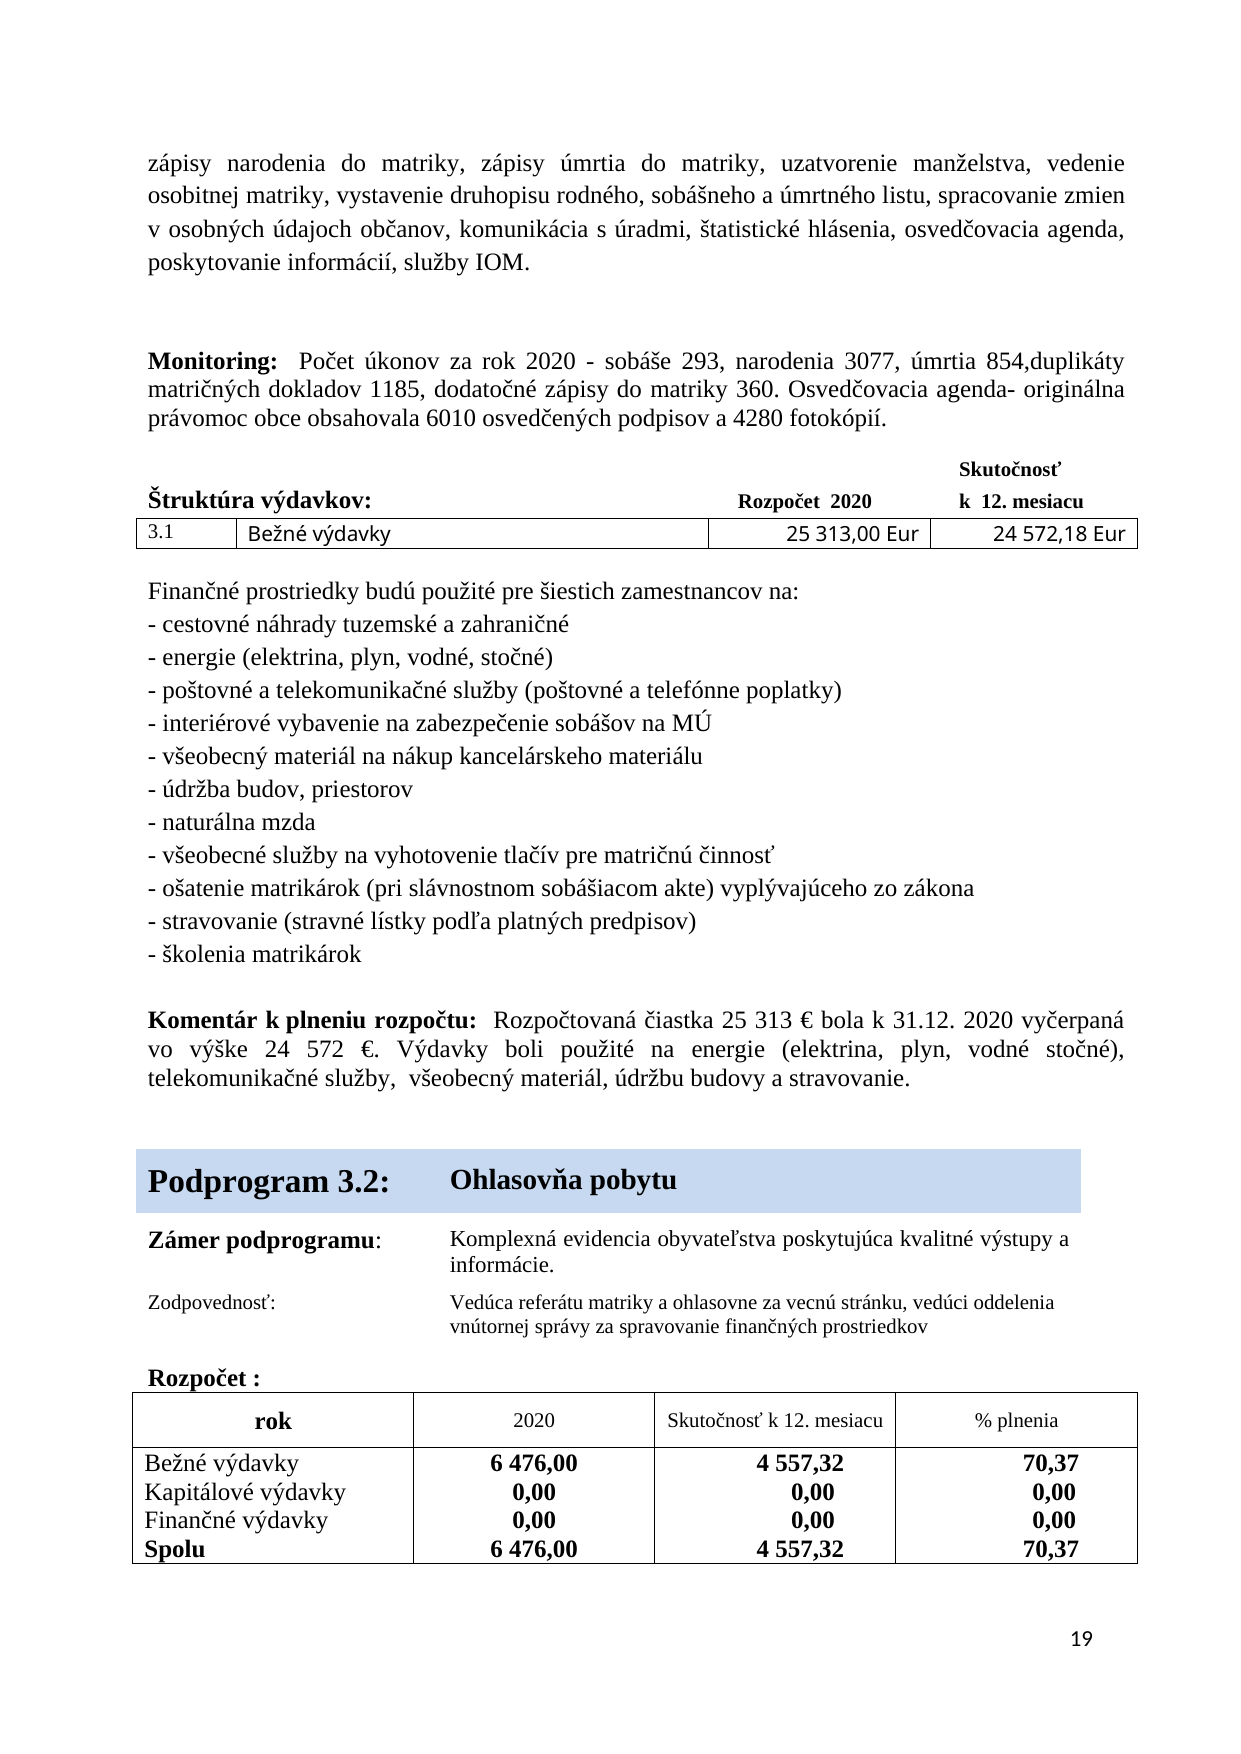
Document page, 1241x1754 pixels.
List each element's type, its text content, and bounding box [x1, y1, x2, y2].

table_header 3.1 [137, 519, 236, 548]
table_header 2020 [414, 1393, 654, 1447]
table_header 24 572,18 Eur [931, 519, 1137, 548]
table_cell Komentár k plneniu rozpočtu: Rozpočtovaná čiastka 25 313 € bola k 31.12. 2020 vyčerpaná vo výške 24 572 €. Výdavky boli použité na energie (elektrina, plyn, vodné stočné), telekomunikačné služby, všeobecný materiál, údržbu budovy a stravovanie. [136, 1006, 1137, 1121]
table_header Finančné prostriedky budú použité pre šiestich zamestnancov na: - cestovné náhrady tuzemské a zahraničné - energie (elektrina, plyn, vodné, stočné) - poštovné a telekomunikačné služby (poštovné a telefónne poplatky) - interiérové vybavenie na zabezpečenie sobášov na MÚ - všeobecný materiál na nákup kancelárskeho materiálu - údržba budov, priestorov - naturálna mzda - všeobecné služby na vyhotovenie tlačív pre matričnú činnosť - ošatenie matrikárok (pri slávnostnom sobášiacom akte) vyplývajúceho zo zákona - stravovanie (stravné lístky podľa platných predpisov) - školenia matrikárok [136, 576, 1137, 1006]
text Skutočnosť [148, 457, 1093, 481]
text Štruktúra výdavkov: Rozpočet 2020 k 12. mesiacu [148, 485, 1093, 514]
table_header Skutočnosť k 12. mesiacu [655, 1393, 895, 1447]
table_cell 70,37 0,00 0,00 70,37 [896, 1448, 1137, 1563]
table_cell Bežné výdavky Kapitálové výdavky Finančné výdavky Spolu [133, 1448, 413, 1563]
table_header 25 313,00 Eur [709, 519, 930, 548]
table_header Ohlasovňa pobytu [438, 1149, 1081, 1213]
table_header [136, 148, 1137, 346]
table_header Bežné výdavky [237, 519, 708, 548]
table_cell Monitoring: Počet úkonov za rok 2020 - sobáše 293, narodenia 3077, úmrtia 854,duplikáty matričných dokladov 1185, dodatočné zápisy do matriky 360. Osvedčovacia agenda- originálna právomoc obce obsahovala 6010 osvedčených podpisov a 4280 fotokópií. [136, 346, 1137, 432]
table_cell 6 476,00 0,00 0,00 6 476,00 [414, 1448, 654, 1563]
table_header Podprogram 3.2: [136, 1149, 438, 1213]
table_header rok [133, 1393, 413, 1447]
table_cell 4 557,32 0,00 0,00 4 557,32 [655, 1448, 895, 1563]
table_header % plnenia [896, 1393, 1137, 1447]
table_cell Zodpovednosť: [136, 1290, 438, 1338]
table_cell Komplexná evidencia obyvateľstva poskytujúca kvalitné výstupy a informácie. [438, 1213, 1081, 1290]
text Rozpočet : [148, 1363, 1093, 1392]
table_cell Vedúca referátu matriky a ohlasovne za vecnú stránku, vedúci oddelenia vnútornej správy za spravovanie finančných prostriedkov [438, 1290, 1081, 1338]
table_cell Zámer podprogramu: [136, 1213, 438, 1290]
